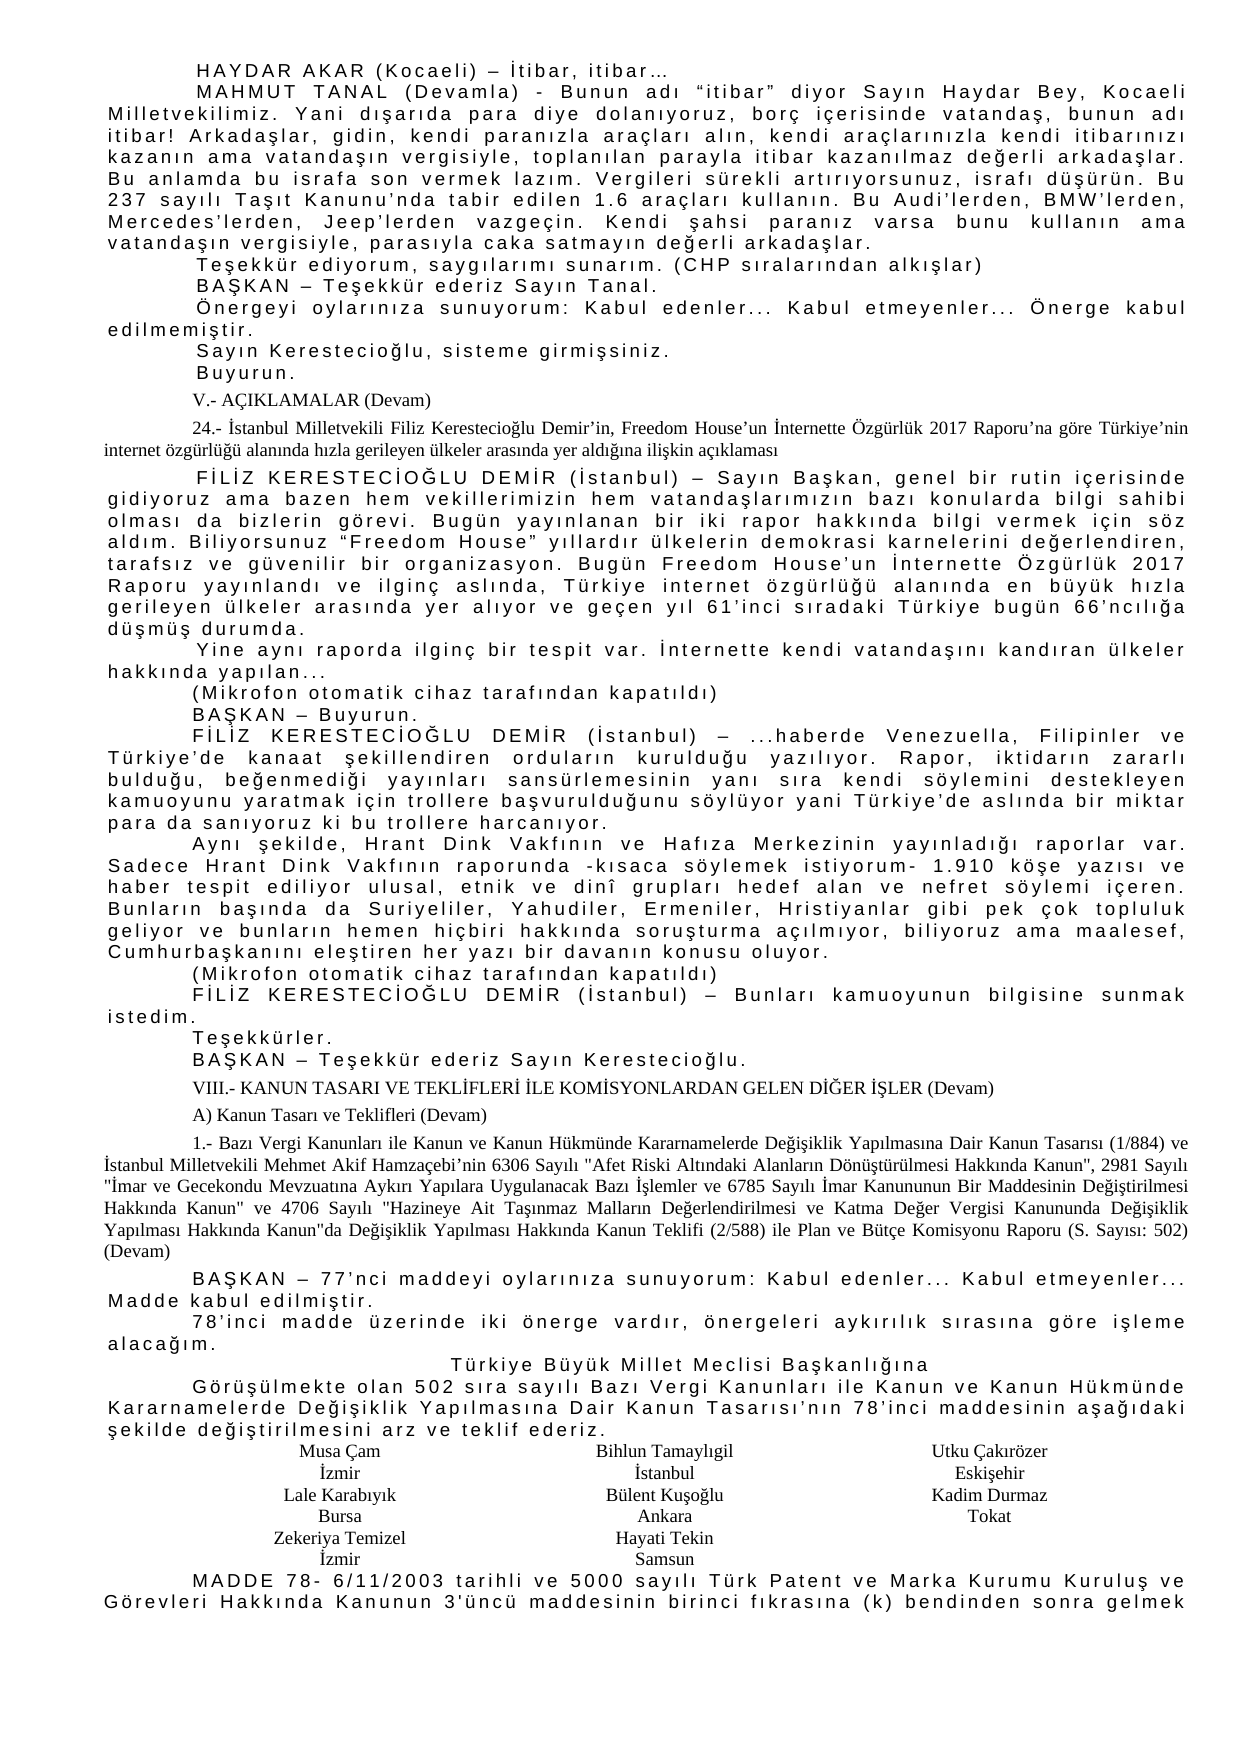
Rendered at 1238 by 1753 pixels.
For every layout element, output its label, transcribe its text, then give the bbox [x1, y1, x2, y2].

text A) Kanun Tasarı ve Teklifleri (Devam) [103, 1104, 1190, 1126]
text V.- AÇIKLAMALAR (Devam) [103, 389, 1190, 411]
text FİLİZ KERESTECİOĞLU DEMİR (İstanbul) – Bunları kamuoyunun bilgisine sunmak istedim. [108, 984, 1186, 1027]
text Zekeriya Temizel Hayati Tekin [103, 1527, 1190, 1548]
text HAYDAR AKAR (Kocaeli) – İtibar, itibar… [108, 60, 1186, 81]
text BAŞKAN – Teşekkür ederiz Sayın Kerestecioğlu. [108, 1049, 1186, 1070]
text Görüşülmekte olan 502 sıra sayılı Bazı Vergi Kanunları ile Kanun ve Kanun Hükmünde Kararnamelerde Değişiklik Yapılmasına Dair Kanun Tasarısı’nın 78’inci maddesinin aşağıdaki şekilde değiştirilmesini arz ve teklif ederiz. [108, 1376, 1186, 1440]
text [103, 1570, 1186, 1613]
text VIII.- KANUN TASARI VE TEKLİFLERİ İLE KOMİSYONLARDAN GELEN DİĞER İŞLER (Devam) [103, 1077, 1190, 1098]
text FİLİZ KERESTECİOĞLU DEMİR (İstanbul) – Sayın Başkan, genel bir rutin içerisinde gidiyoruz ama bazen hem vekillerimizin hem vatandaşlarımızın bazı konularda bilgi sahibi olması da bizlerin görevi. Bugün yayınlanan bir iki rapor hakkında bilgi vermek için söz aldım. Biliyorsunuz “Freedom House” yıllardır ülkelerin demokrasi karnelerini değerlendiren, tarafsız ve güvenilir bir organizasyon. Bugün Freedom House’un İnternette Özgürlük 2017 Raporu yayınlandı ve ilginç aslında, Türkiye internet özgürlüğü alanında en büyük hızla gerileyen ülkeler arasında yer alıyor ve geçen yıl 61’inci sıradaki Türkiye bugün 66’ncılığa düşmüş durumda. [108, 467, 1186, 639]
text Sayın Kerestecioğlu, sisteme girmişsiniz. [108, 340, 1186, 362]
text Aynı şekilde, Hrant Dink Vakfının ve Hafıza Merkezinin yayınladığı raporlar var. Sadece Hrant Dink Vakfının raporunda -kısaca söylemek istiyorum- 1.910 köşe yazısı ve haber tespit ediliyor ulusal, etnik ve dinî grupları hedef alan ve nefret söylemi içeren. Bunların başında da Suriyeliler, Yahudiler, Ermeniler, Hristiyanlar gibi pek çok topluluk geliyor ve bunların hemen hiçbiri hakkında soruşturma açılmıyor, biliyoruz ama maalesef, Cumhurbaşkanını eleştiren her yazı bir davanın konusu oluyor. [108, 833, 1186, 962]
text 1.- Bazı Vergi Kanunları ile Kanun ve Kanun Hükmünde Kararnamelerde Değişiklik Yapılmasına Dair Kanun Tasarısı (1/884) ve İstanbul Milletvekili Mehmet Akif Hamzaçebi’nin 6306 Sayılı "Afet Riski Altındaki Alanların Dönüştürülmesi Hakkında Kanun", 2981 Sayılı "İmar ve Gecekondu Mevzuatına Aykırı Yapılara Uygulanacak Bazı İşlemler ve 6785 Sayılı İmar Kanununun Bir Maddesinin Değiştirilmesi Hakkında Kanun" ve 4706 Sayılı "Hazineye Ait Taşınmaz Malların Değerlendirilmesi ve Katma Değer Vergisi Kanununda Değişiklik Yapılması Hakkında Kanun"da Değişiklik Yapılması Hakkında Kanun Teklifi (2/588) ile Plan ve Bütçe Komisyonu Raporu (S. Sayısı: 502) (Devam) [103, 1132, 1190, 1262]
text Lale Karabıyık Bülent Kuşoğlu Kadim Durmaz [103, 1483, 1190, 1505]
text 24.- İstanbul Milletvekili Filiz Kerestecioğlu Demir’in, Freedom House’un İnternette Özgürlük 2017 Raporu’na göre Türkiye’nin internet özgürlüğü alanında hızla gerileyen ülkeler arasında yer aldığına ilişkin açıklaması [103, 417, 1190, 460]
text Teşekkürler. [108, 1027, 1186, 1049]
text BAŞKAN – Buyurun. [108, 704, 1186, 725]
text BAŞKAN – 77’nci maddeyi oylarınıza sunuyorum: Kabul edenler... Kabul etmeyenler... Madde kabul edilmiştir. [108, 1268, 1186, 1311]
text (Mikrofon otomatik cihaz tarafından kapatıldı) [108, 682, 1186, 704]
text Yine aynı raporda ilginç bir tespit var. İnternette kendi vatandaşını kandıran ülkeler hakkında yapılan... [108, 639, 1186, 682]
text İzmir Samsun [103, 1548, 1190, 1570]
text Teşekkür ediyorum, saygılarımı sunarım. (CHP sıralarından alkışlar) [108, 254, 1186, 275]
text Bursa Ankara Tokat [103, 1505, 1190, 1527]
text İzmir İstanbul Eskişehir [103, 1462, 1190, 1483]
text MAHMUT TANAL (Devamla) - Bunun adı “itibar” diyor Sayın Haydar Bey, Kocaeli Milletvekilimiz. Yani dışarıda para diye dolanıyoruz, borç içerisinde vatandaş, bunun adı itibar! Arkadaşlar, gidin, kendi paranızla araçları alın, kendi araçlarınızla kendi itibarınızı kazanın ama vatandaşın vergisiyle, toplanılan parayla itibar kazanılmaz değerli arkadaşlar. Bu anlamda bu israfa son vermek lazım. Vergileri sürekli artırıyorsunuz, israfı düşürün. Bu 237 sayılı Taşıt Kanunu’nda tabir edilen 1.6 araçları kullanın. Bu Audi’lerden, BMW’lerden, Mercedes’lerden, Jeep’lerden vazgeçin. Kendi şahsi paranız varsa bunu kullanın ama vatandaşın vergisiyle, parasıyla caka satmayın değerli arkadaşlar. [108, 81, 1186, 254]
text Musa Çam Bihlun Tamaylıgil Utku Çakırözer [103, 1440, 1190, 1462]
text BAŞKAN – Teşekkür ederiz Sayın Tanal. [108, 275, 1186, 297]
text 78’inci madde üzerinde iki önerge vardır, önergeleri aykırılık sırasına göre işleme alacağım. [108, 1311, 1186, 1354]
text (Mikrofon otomatik cihaz tarafından kapatıldı) [108, 962, 1186, 984]
text Önergeyi oylarınıza sunuyorum: Kabul edenler... Kabul etmeyenler... Önerge kabul edilmemiştir. [108, 297, 1186, 340]
text Türkiye Büyük Millet Meclisi Başkanlığına [108, 1354, 1186, 1376]
text Buyurun. [108, 362, 1186, 383]
text FİLİZ KERESTECİOĞLU DEMİR (İstanbul) – ...haberde Venezuella, Filipinler ve Türkiye’de kanaat şekillendiren orduların kurulduğu yazılıyor. Rapor, iktidarın zararlı bulduğu, beğenmediği yayınları sansürlemesinin yanı sıra kendi söylemini destekleyen kamuoyunu yaratmak için trollere başvurulduğunu söylüyor yani Türkiye’de aslında bir miktar para da sanıyoruz ki bu trollere harcanıyor. [108, 725, 1186, 833]
